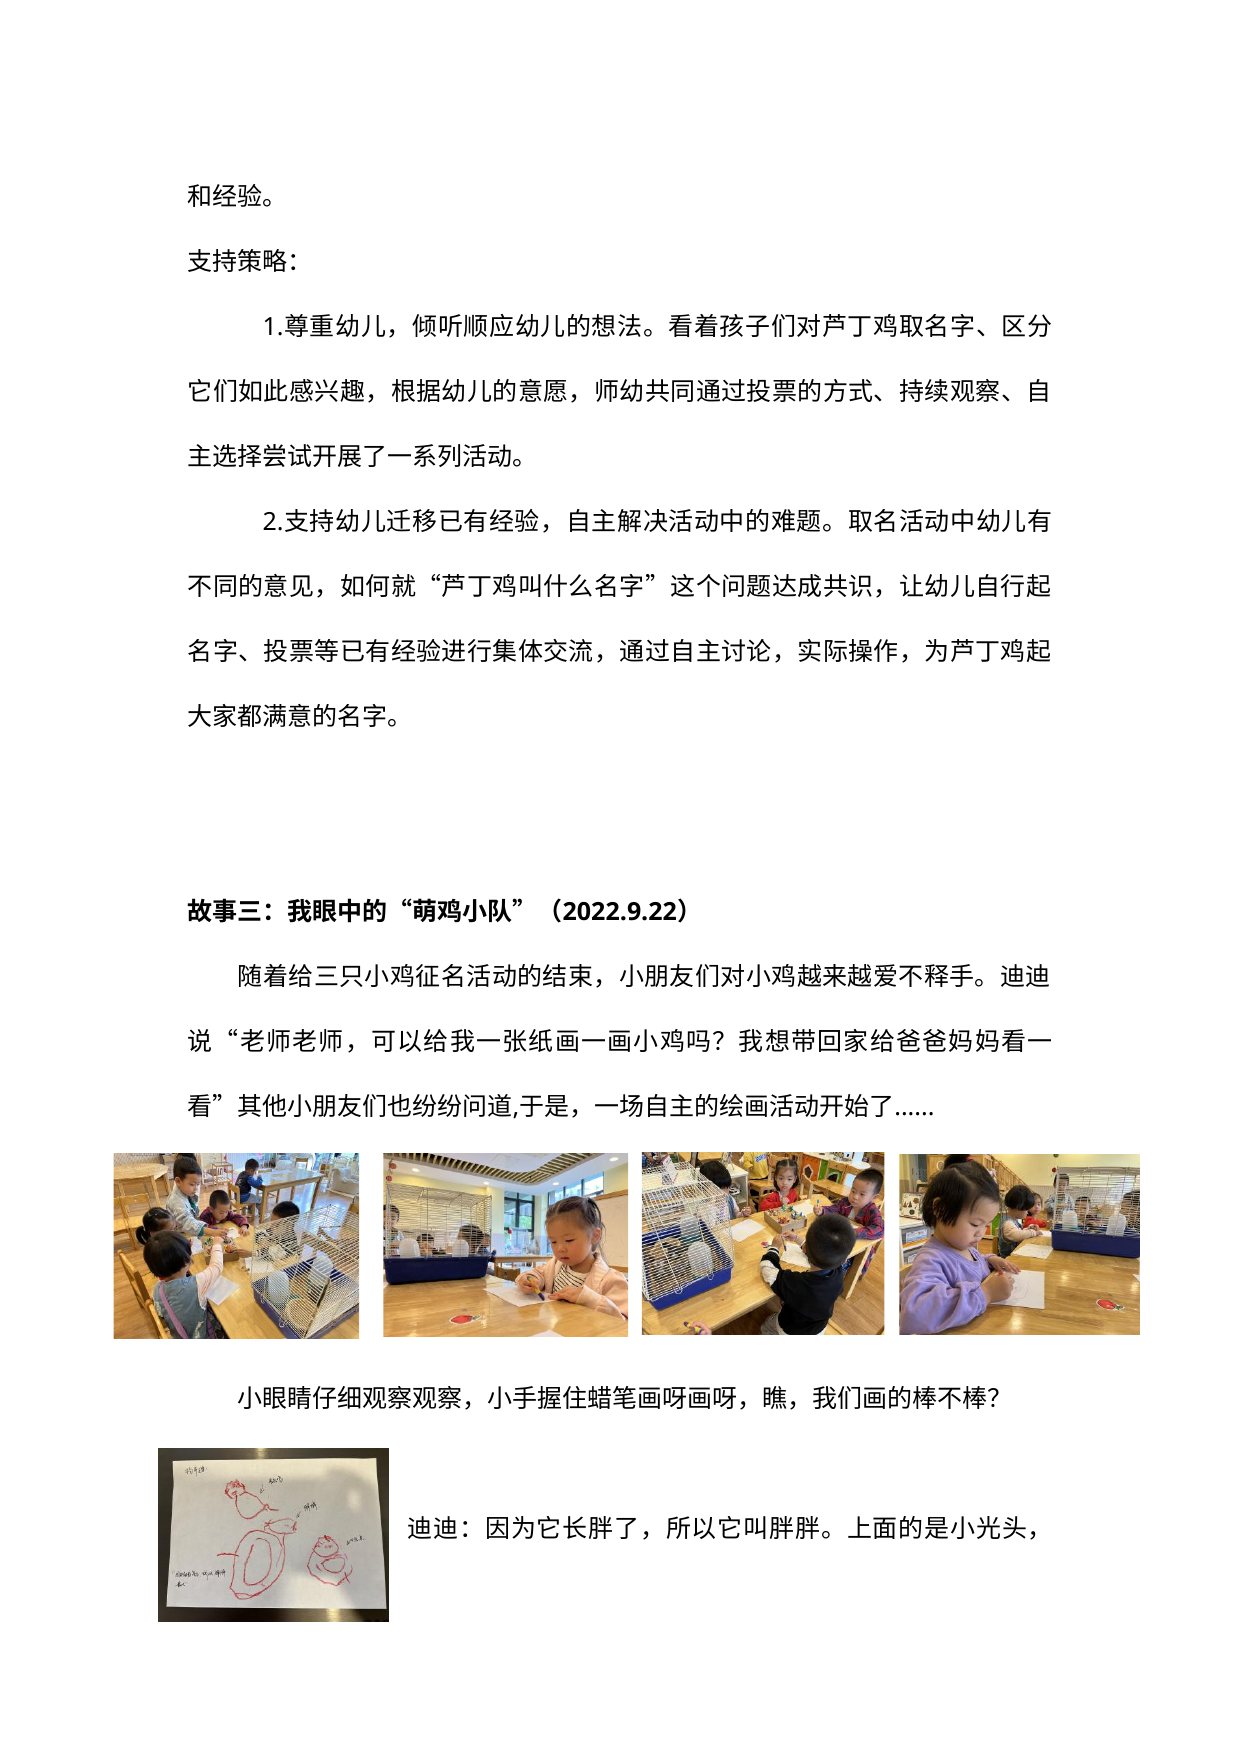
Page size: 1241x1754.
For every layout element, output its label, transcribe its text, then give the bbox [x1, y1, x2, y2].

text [187, 162, 1053, 227]
picture [641, 1152, 885, 1335]
picture [158, 1448, 389, 1622]
subtitle 1.尊重幼儿，倾听顺应幼儿的想法。看着孩子们对芦丁鸡取名字、区分它们如此感兴趣，根据幼儿的意愿，师幼共同通过投票的方式、持续观察、自主选择尝试开展了一系列活动。 [187, 292, 1053, 487]
subtitle 随着给三只小鸡征名活动的结束，小朋友们对小鸡越来越爱不释手。迪迪说“老师老师，可以给我一张纸画一画小鸡吗？我想带回家给爸爸妈妈看一看”其他小朋友们也纷纷问道,于是，一场自主的绘画活动开始了...... [187, 942, 1053, 1137]
picture [899, 1154, 1140, 1335]
text 支持策略： [187, 227, 1053, 292]
subtitle 迪迪：因为它长胖了，所以它叫胖胖。上面的是小光头，下面的是小点点。 [389, 1494, 1053, 1559]
picture [383, 1153, 629, 1337]
picture [113, 1153, 360, 1339]
subtitle 2.支持幼儿迁移已有经验，自主解决活动中的难题。取名活动中幼儿有不同的意见，如何就“芦丁鸡叫什么名字”这个问题达成共识，让幼儿自行起名字、投票等已有经验进行集体交流，通过自主讨论，实际操作，为芦丁鸡起大家都满意的名字。 [187, 487, 1053, 747]
text 故事三：我眼中的“萌鸡小队”（2022.9.22） [187, 877, 1053, 942]
